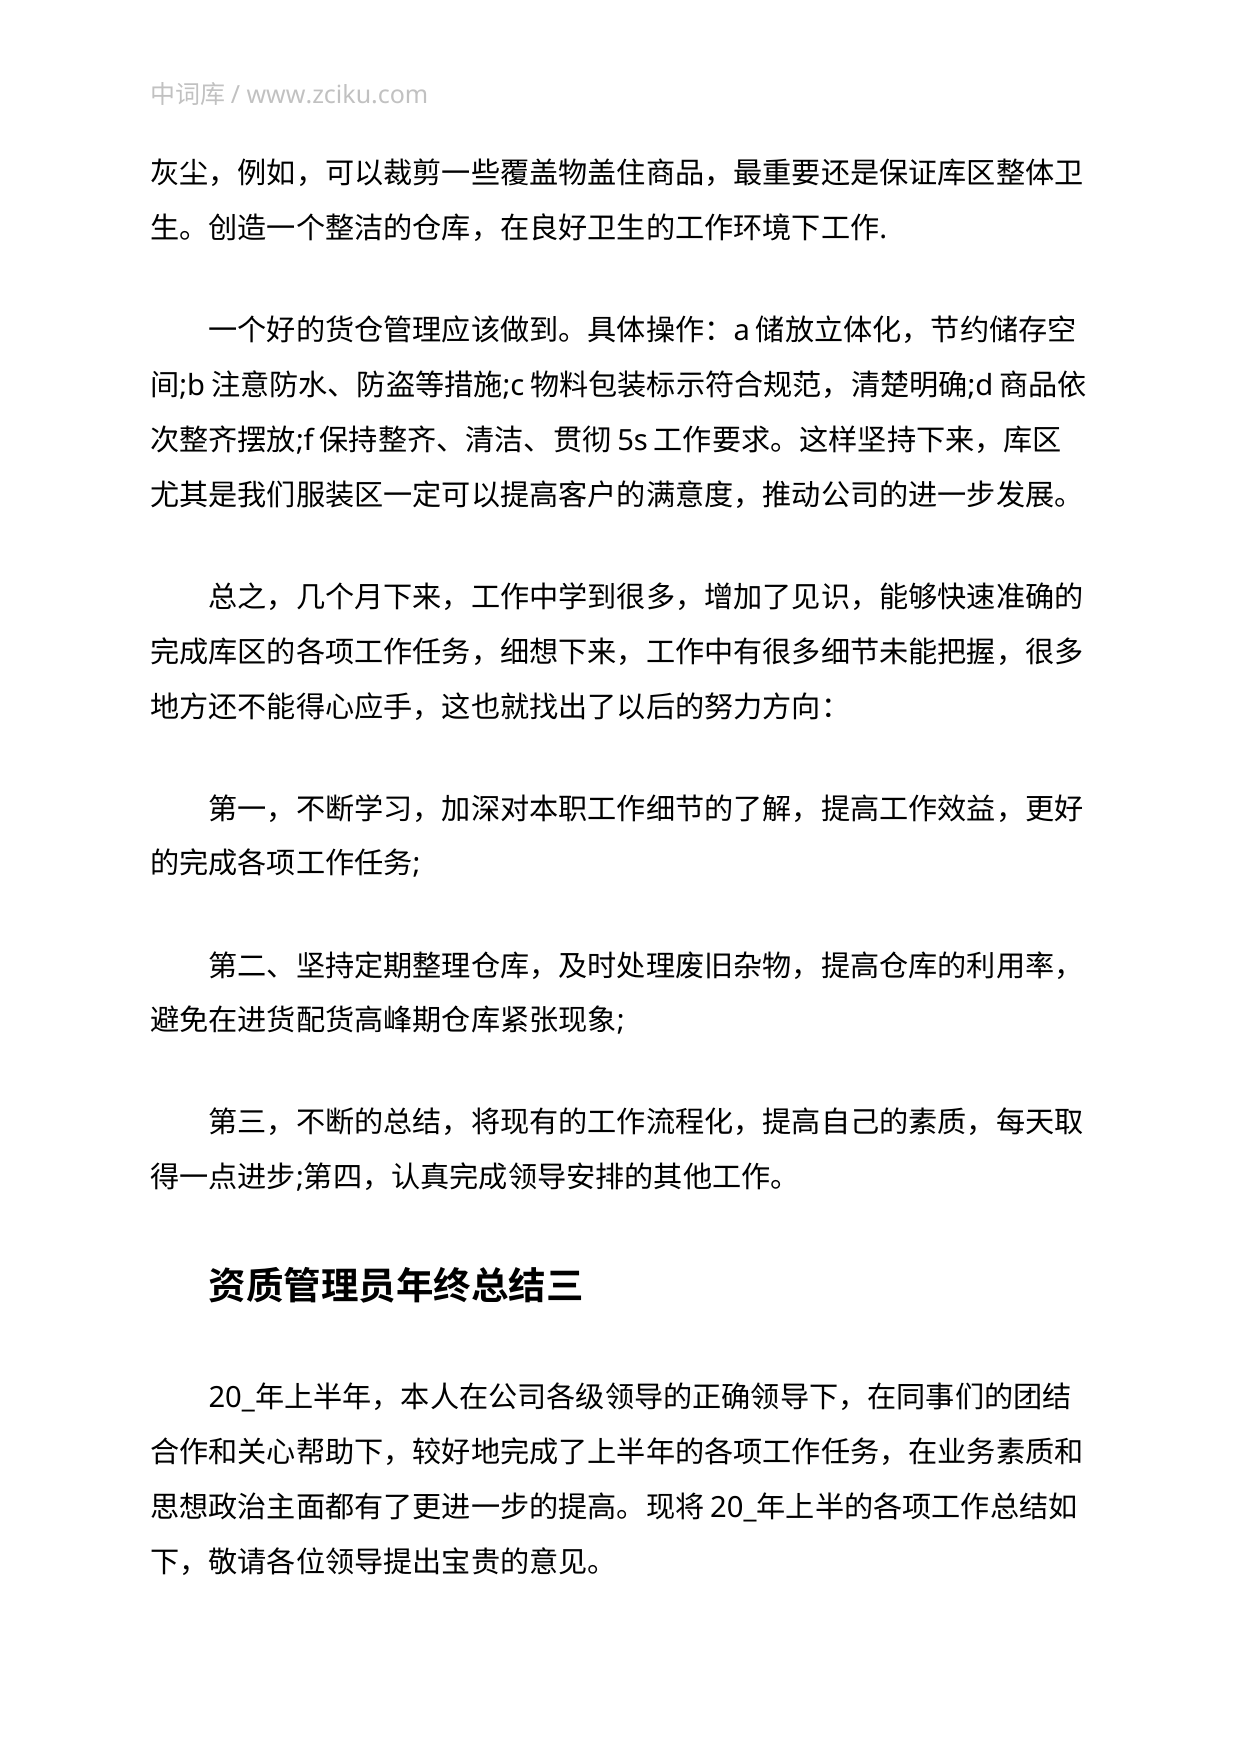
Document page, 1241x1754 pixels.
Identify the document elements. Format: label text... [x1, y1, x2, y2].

text 第一，不断学习，加深对本职工作细节的了解，提高工作效益，更好的完成各项工作任务; [150, 785, 1090, 882]
text 第二、坚持定期整理仓库，及时处理废旧杂物，提高仓库的利用率，避免在进货配货高峰期仓库紧张现象; [150, 942, 1090, 1039]
text 总之，几个月下来，工作中学到很多，增加了见识，能够快速准确的完成库区的各项工作任务，细想下来，工作中有很多细节未能把握，很多地方还不能得心应手，这也就找出了以后的努力方向： [150, 574, 1090, 726]
text 资质管理员年终总结三 [150, 1256, 1090, 1310]
text 一个好的货仓管理应该做到。具体操作：a储放立体化，节约储存空间;b注意防水、防盗等措施;c物料包装标示符合规范，清楚明确;d商品依次整齐摆放;f保持整齐、清洁、贯彻5s工作要求。这样坚持下来，库区尤其是我们服装区一定可以提高客户的满意度，推动公司的进一步发展。 [150, 307, 1090, 514]
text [150, 150, 1090, 247]
text 20_年上半年，本人在公司各级领导的正确领导下，在同事们的团结合作和关心帮助下，较好地完成了上半年的各项工作任务，在业务素质和思想政治主面都有了更进一步的提高。现将20_年上半的各项工作总结如下，敬请各位领导提出宝贵的意见。 [150, 1373, 1090, 1580]
text 第三，不断的总结，将现有的工作流程化，提高自己的素质，每天取得一点进步;第四，认真完成领导安排的其他工作。 [150, 1099, 1090, 1196]
